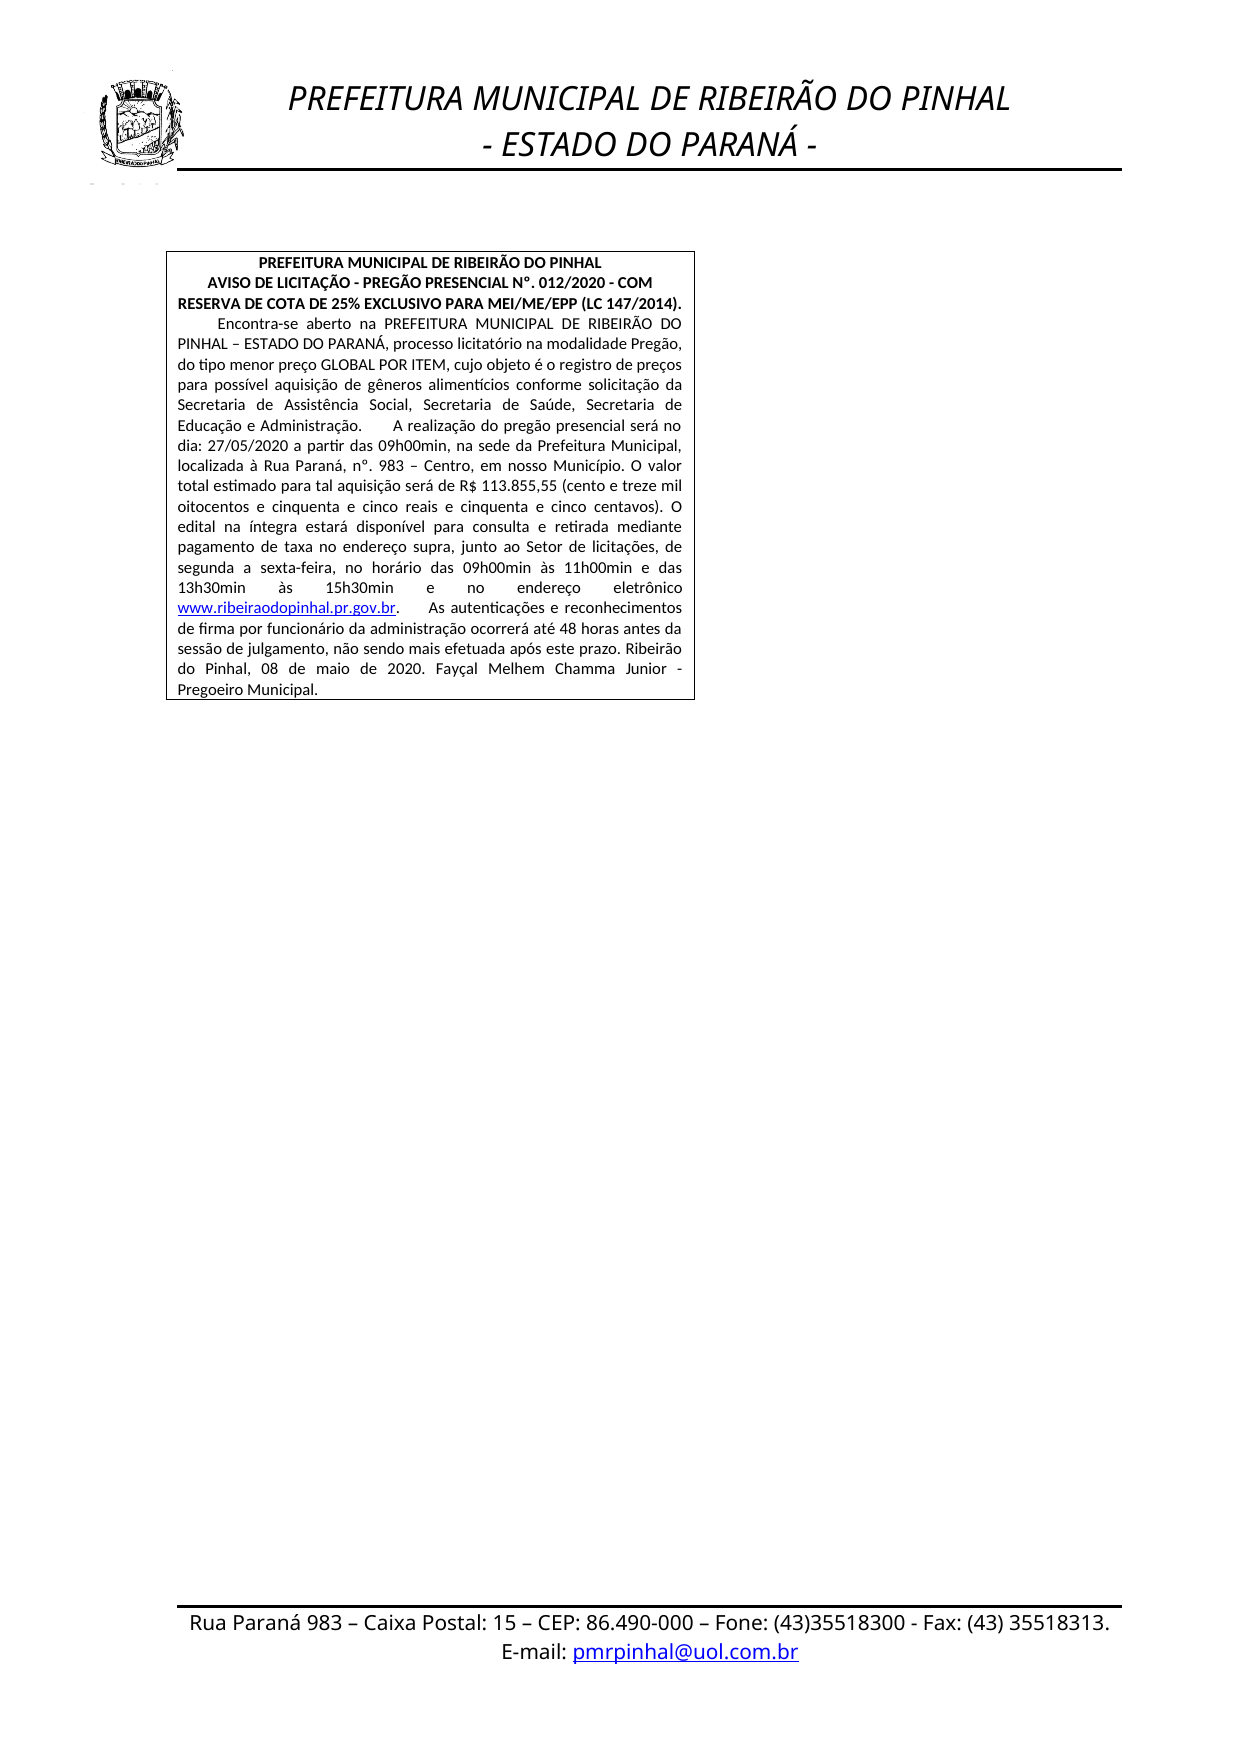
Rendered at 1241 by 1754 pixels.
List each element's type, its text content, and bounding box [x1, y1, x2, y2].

picture [83, 65, 202, 185]
table_header PREFEITURA MUNICIPAL DE RIBEIRÃO DO PINHAL AVISO DE LICITAÇÃO - PREGÃO PRESENCIAL Nº. 012/2020 - COM RESERVA DE COTA DE 25% EXCLUSIVO PARA MEI/ME/EPP (LC 147/2014). Encontra-se aberto na PREFEITURA MUNICIPAL DE RIBEIRÃO DO PINHAL – ESTADO DO PARANÁ, processo licitatório na modalidade Pregão, do tipo menor preço GLOBAL POR ITEM, cujo objeto é o registro de preços para possível aquisição de gêneros alimentícios conforme solicitação da Secretaria de Assistência Social, Secretaria de Saúde, Secretaria de Educação e Administração. A realização do pregão presencial será no dia: 27/05/2020 a partir das 09h00min, na sede da Prefeitura Municipal, localizada à Rua Paraná, nº. 983 – Centro, em nosso Município. O valor total estimado para tal aquisição será de R$ 113.855,55 (cento e treze mil oitocentos e cinquenta e cinco reais e cinquenta e cinco centavos). O edital na íntegra estará disponível para consulta e retirada mediante pagamento de taxa no endereço supra, junto ao Setor de licitações, de segunda a sexta-feira, no horário das 09h00min às 11h00min e das 13h30min às 15h30min e no endereço eletrônico www.ribeiraodopinhal.pr.gov.br. As autenticações e reconhecimentos de firma por funcionário da administração ocorrerá até 48 horas antes da sessão de julgamento, não sendo mais efetuada após este prazo. Ribeirão do Pinhal, 08 de maio de 2020. Fayçal Melhem Chamma Junior - Pregoeiro Municipal. [167, 252, 694, 699]
